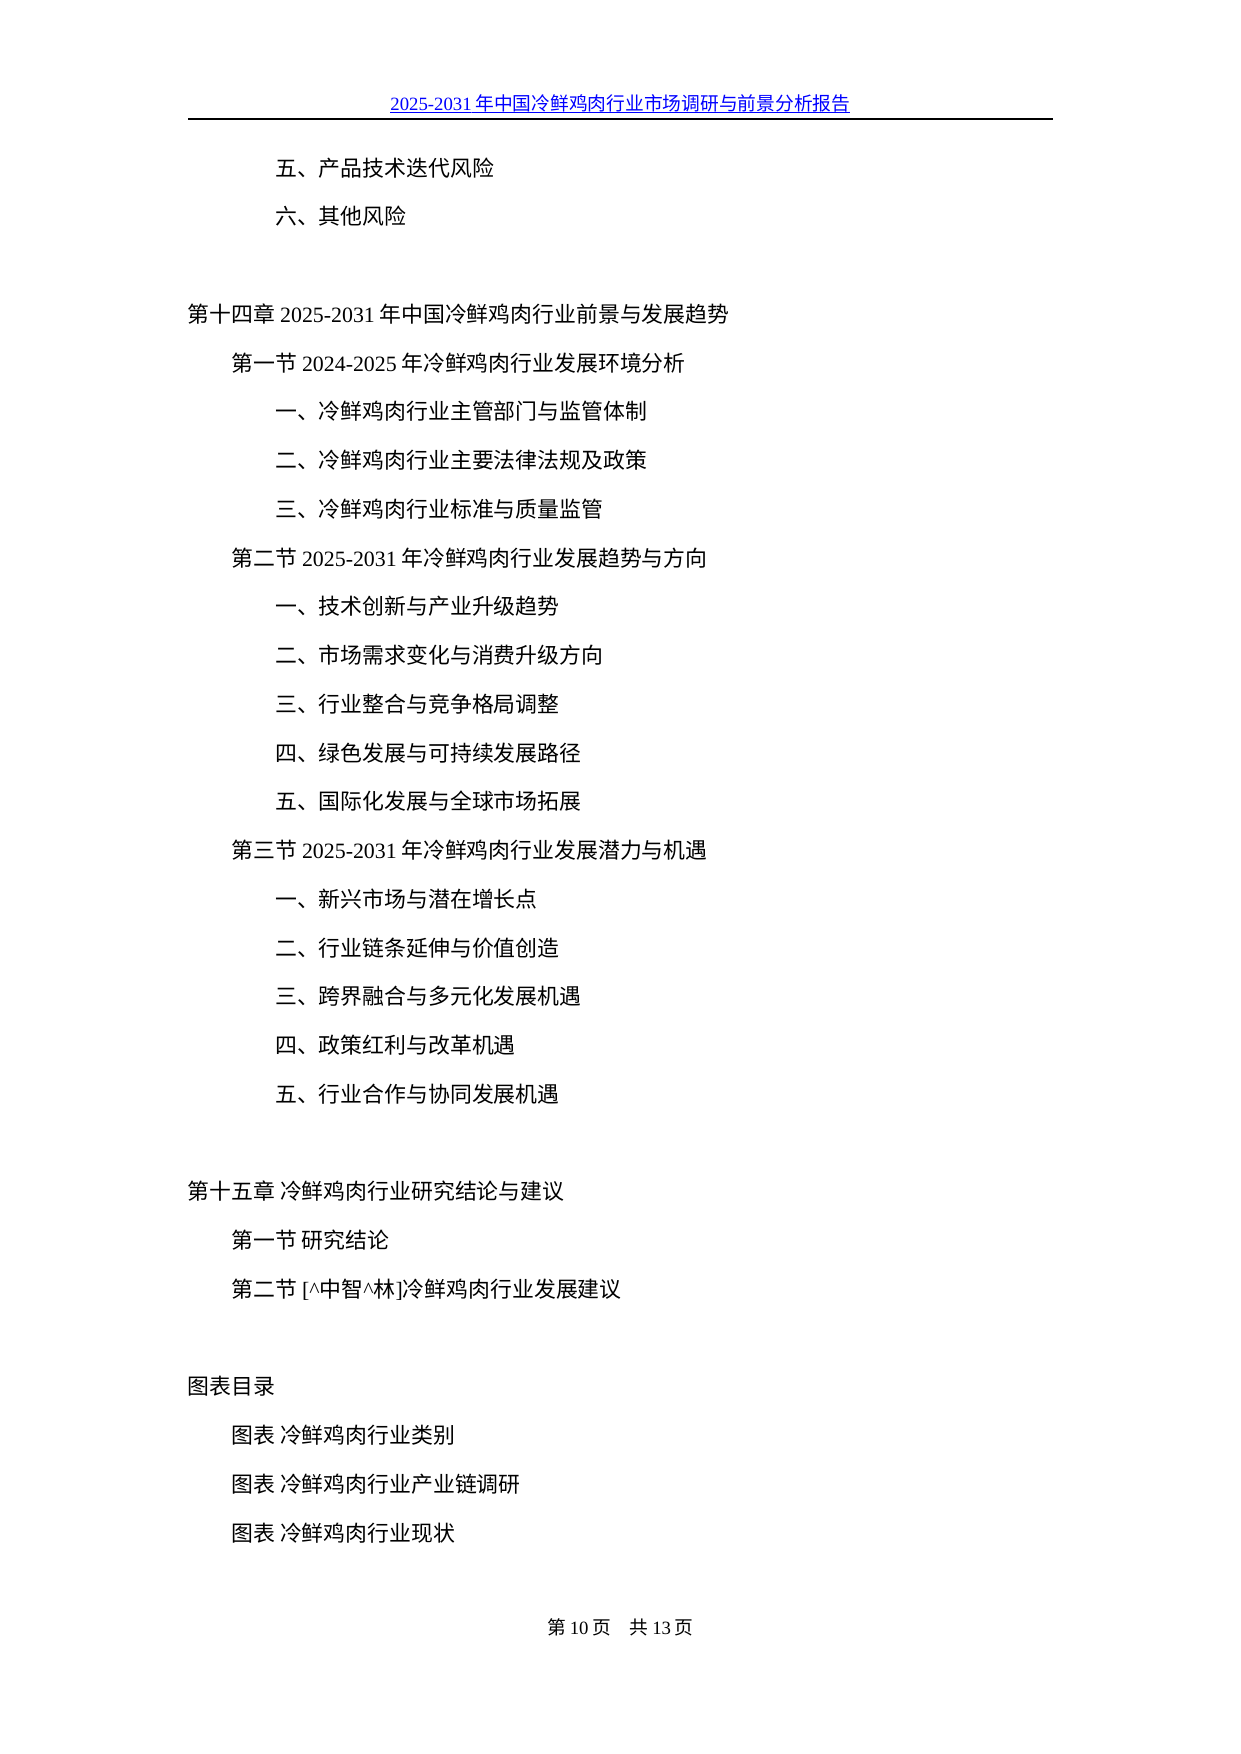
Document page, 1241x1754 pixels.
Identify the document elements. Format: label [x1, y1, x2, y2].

text [187, 150, 1053, 1548]
